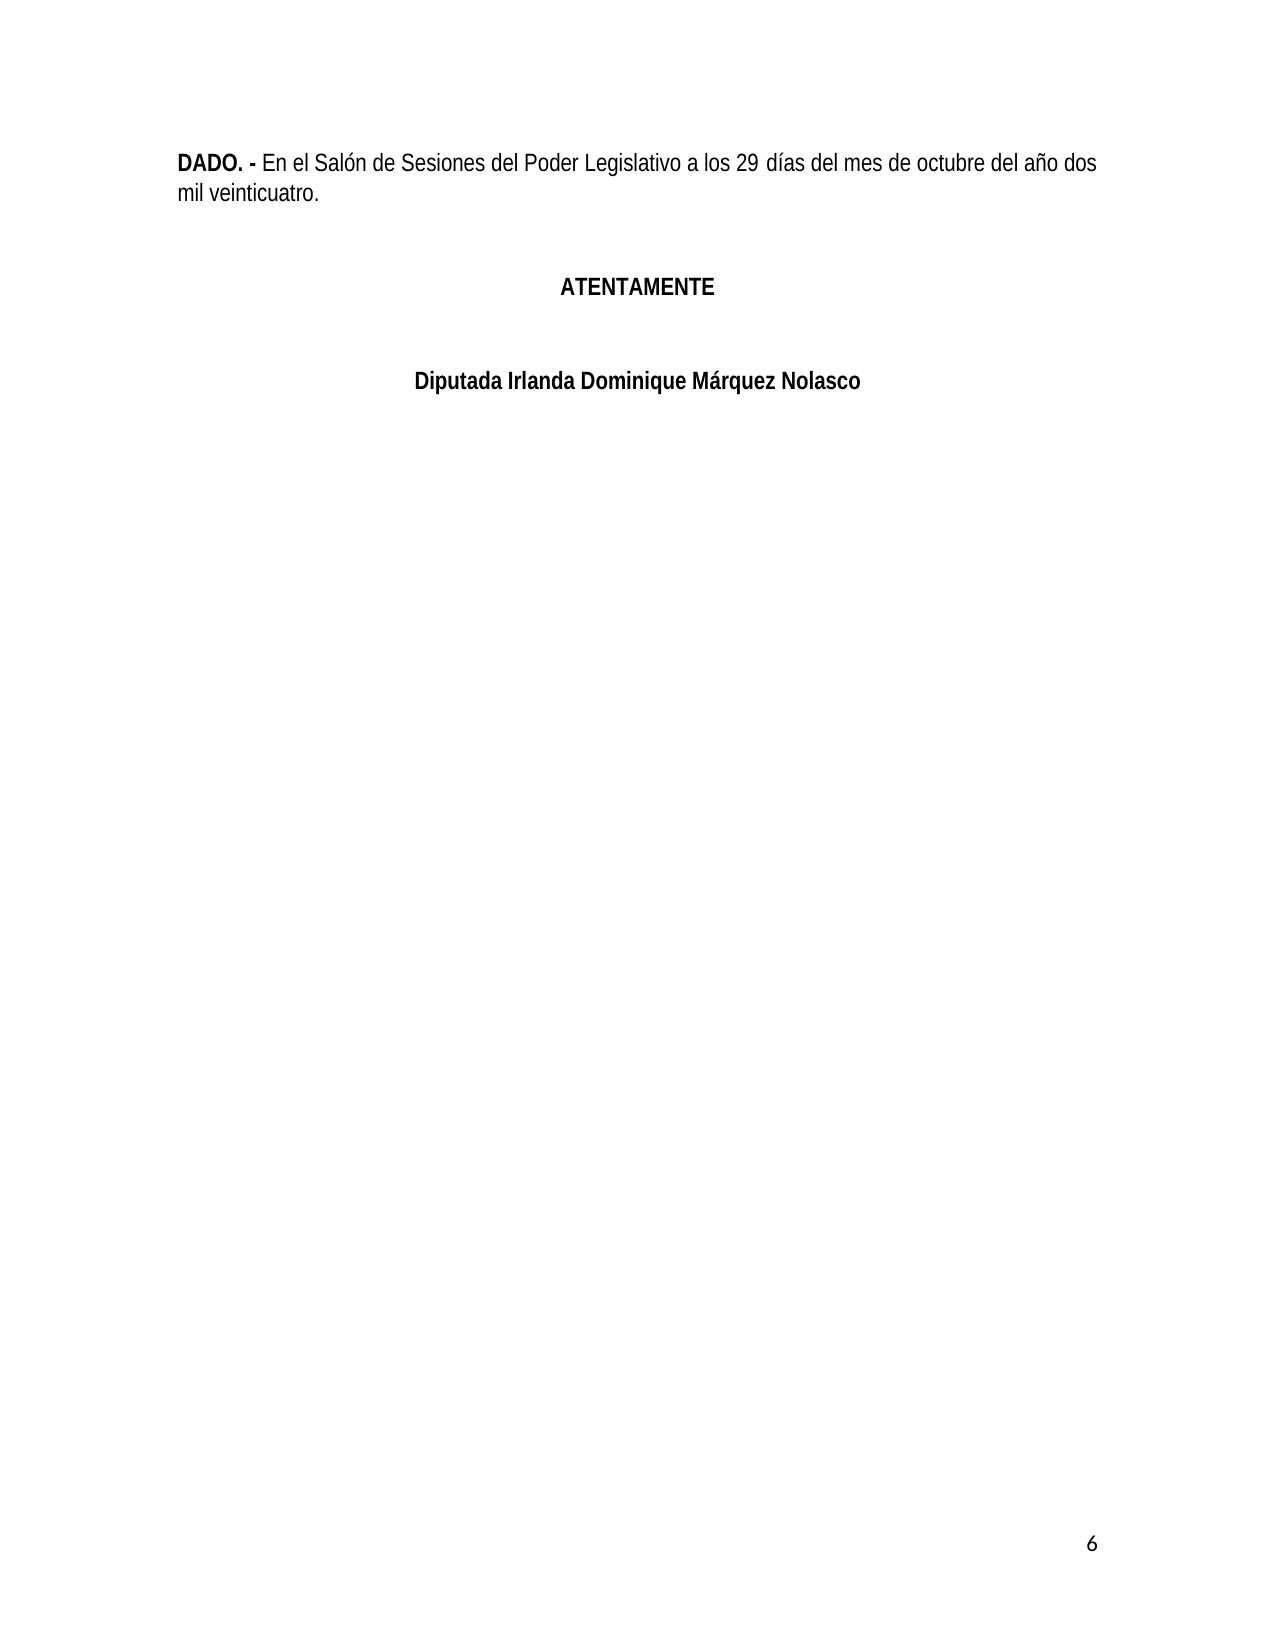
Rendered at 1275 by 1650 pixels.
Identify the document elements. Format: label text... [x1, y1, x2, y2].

text DADO. - En el Salón de Sesiones del Poder Legislativo a los 29 días del mes de octubre del año dos mil veinticuatro. [177, 148, 1098, 207]
text ATENTAMENTE [177, 272, 1098, 301]
text Diputada Irlanda Dominique Márquez Nolasco [177, 366, 1098, 394]
